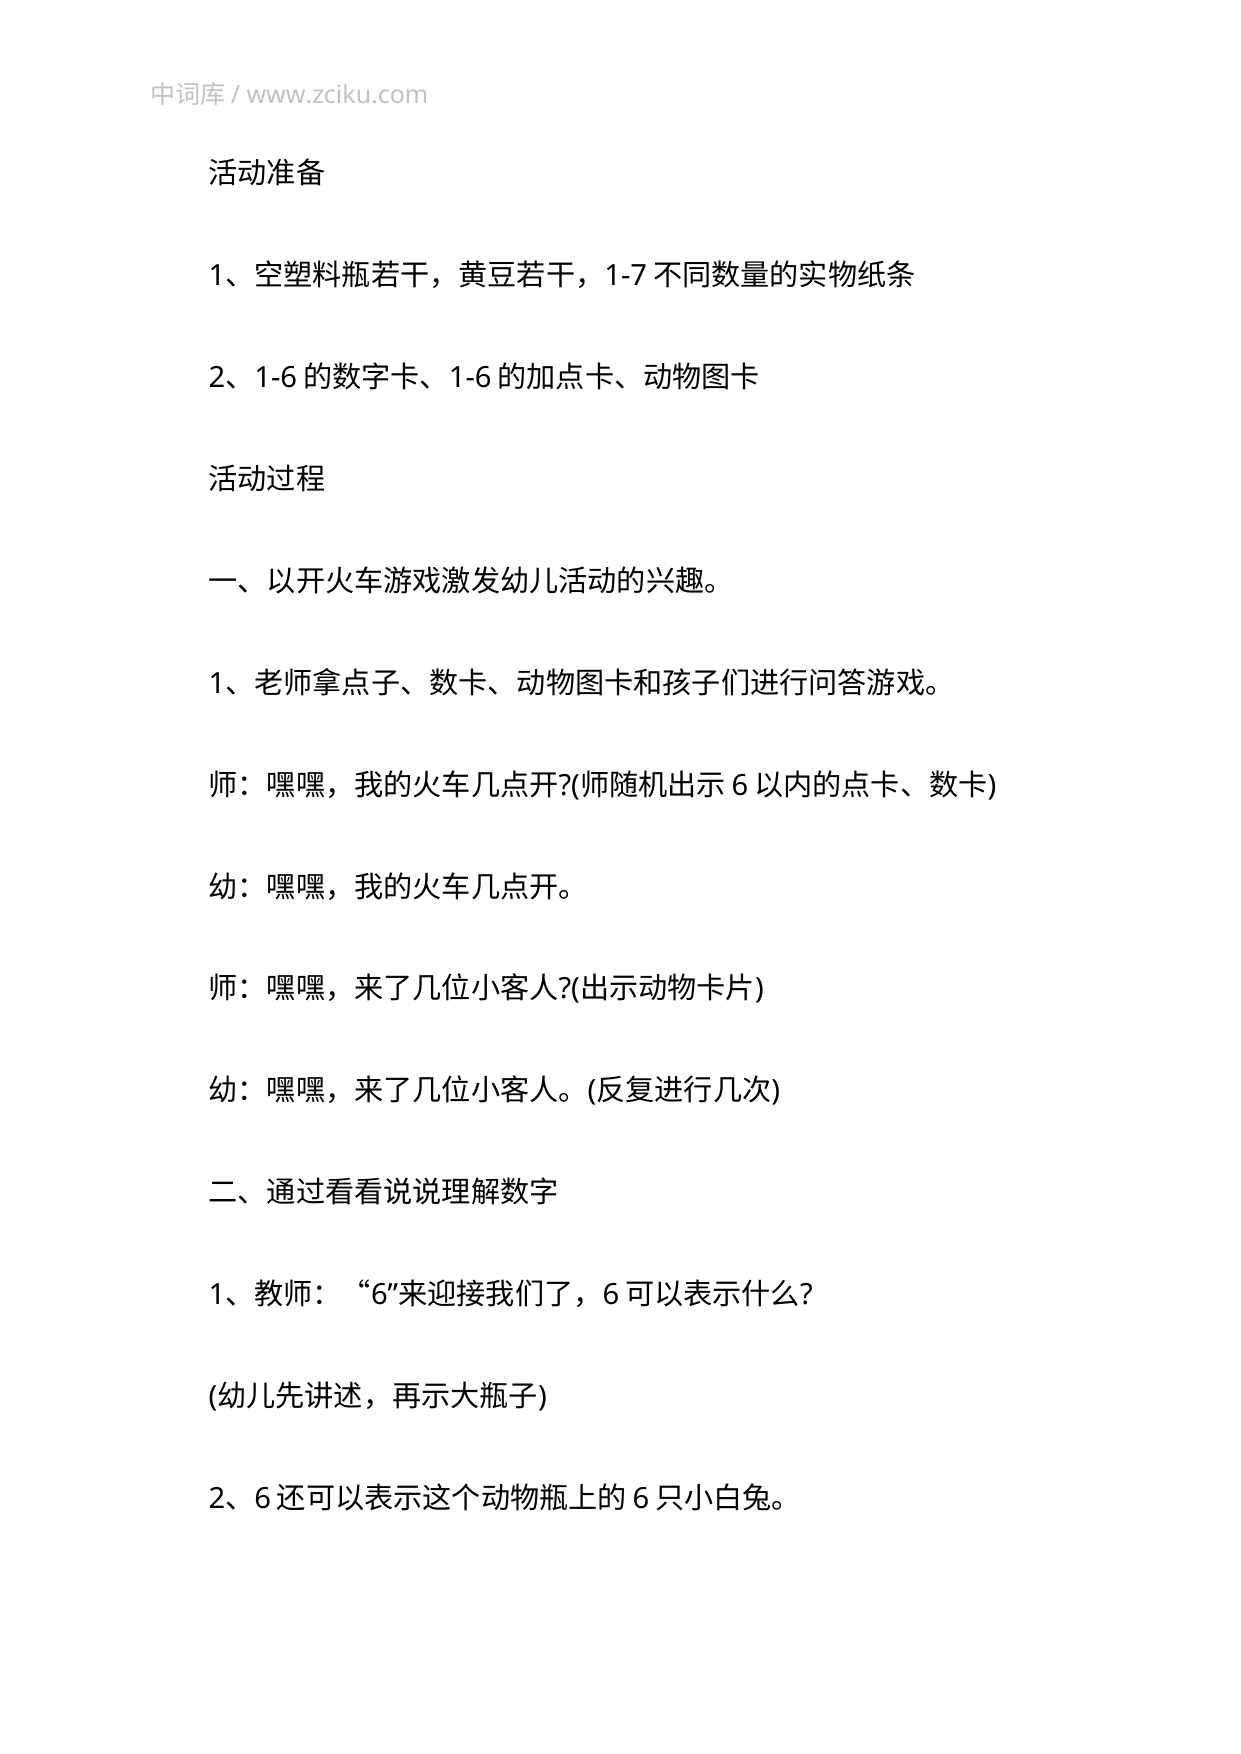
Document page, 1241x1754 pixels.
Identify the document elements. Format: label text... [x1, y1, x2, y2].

text 二、通过看看说说理解数字 [150, 1169, 1090, 1211]
text 活动过程 [150, 456, 1090, 498]
text 1、老师拿点子、数卡、动物图卡和孩子们进行问答游戏。 [150, 659, 1090, 702]
text 1、教师：“6”来迎接我们了，6可以表示什么? [150, 1271, 1090, 1313]
text 活动准备 [150, 150, 1090, 192]
text 师：嘿嘿，我的火车几点开?(师随机出示6以内的点卡、数卡) [150, 761, 1090, 804]
text (幼儿先讲述，再示大瓶子) [150, 1373, 1090, 1415]
text 幼：嘿嘿，我的火车几点开。 [150, 863, 1090, 906]
text 1、空塑料瓶若干，黄豆若干，1-7不同数量的实物纸条 [150, 252, 1090, 294]
text 幼：嘿嘿，来了几位小客人。(反复进行几次) [150, 1067, 1090, 1109]
text 一、以开火车游戏激发幼儿活动的兴趣。 [150, 557, 1090, 600]
text 师：嘿嘿，来了几位小客人?(出示动物卡片) [150, 965, 1090, 1007]
text 2、6还可以表示这个动物瓶上的6只小白兔。 [150, 1475, 1090, 1517]
text 2、1-6的数字卡、1-6的加点卡、动物图卡 [150, 354, 1090, 396]
